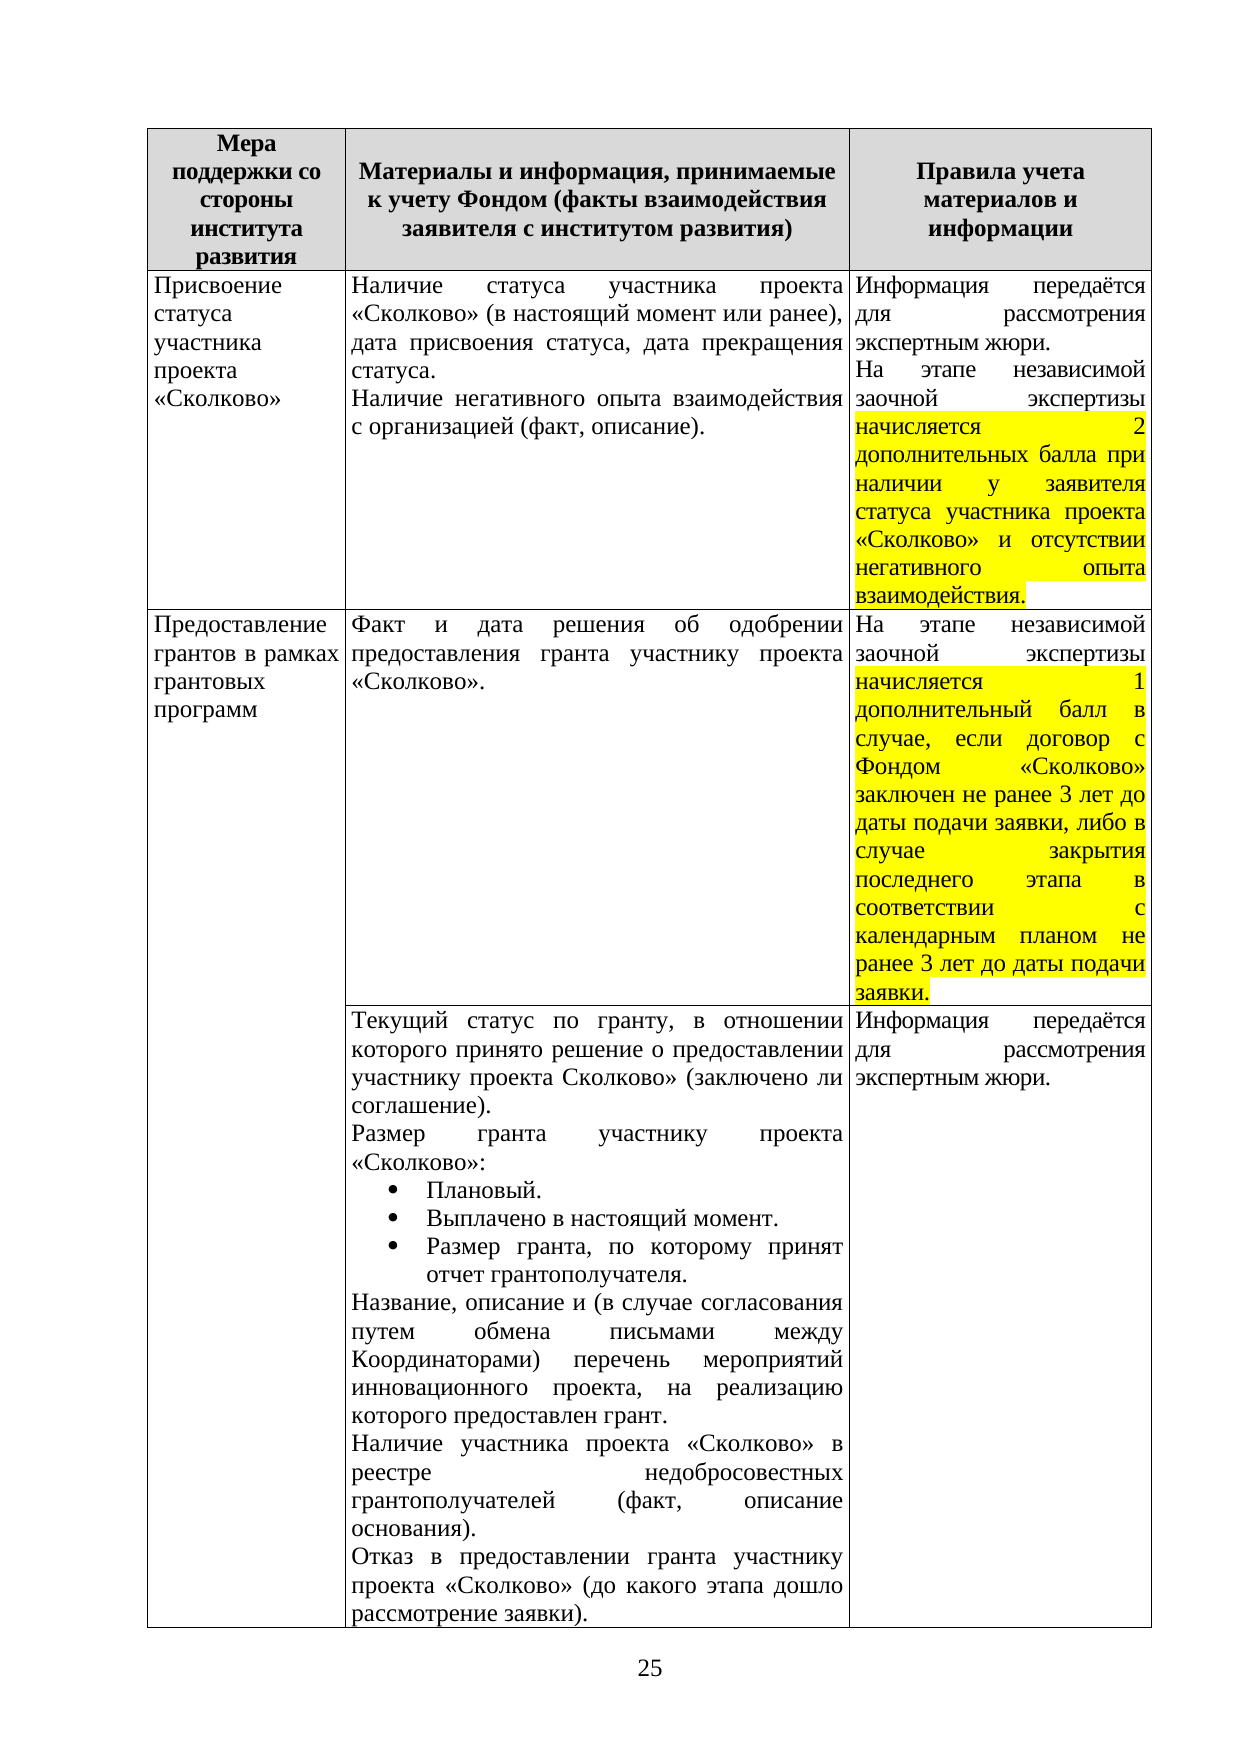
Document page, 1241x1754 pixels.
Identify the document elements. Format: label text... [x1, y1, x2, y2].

table_header Мера поддержки со стороны института развития [148, 129, 345, 270]
table_cell Присвоение статуса участника проекта «Сколково» [148, 271, 345, 609]
table_cell Предоставление грантов в рамках грантовых программ [148, 610, 345, 1627]
table_cell Факт и дата решения об одобрении предоставления гранта участнику проекта «Сколково». [346, 610, 849, 1005]
table_header Правила учета материалов и информации [850, 129, 1151, 270]
table_cell Наличие статуса участника проекта «Сколково» (в настоящий момент или ранее), дата присвоения статуса, дата прекращения статуса. Наличие негативного опыта взаимодействия с организацией (факт, описание). [346, 271, 849, 609]
table_cell Информация передаётся для рассмотрения экспертным жюри. [850, 1006, 1151, 1627]
table_cell На этапе независимой заочной экспертизы начисляется 1 дополнительный балл в случае, если договор с Фондом «Сколково» заключен не ранее 3 лет до даты подачи заявки, либо в случае закрытия последнего этапа в соответствии с календарным планом не ранее 3 лет до даты подачи заявки. [850, 610, 1151, 1005]
table_cell Информация передаётся для рассмотрения экспертным жюри. На этапе независимой заочной экспертизы начисляется 2 дополнительных балла при наличии у заявителя статуса участника проекта «Сколково» и отсутствии негативного опыта взаимодействия. [850, 271, 1151, 609]
table_header Материалы и информация, принимаемые к учету Фондом (факты взаимодействия заявителя с институтом развития) [346, 129, 849, 270]
